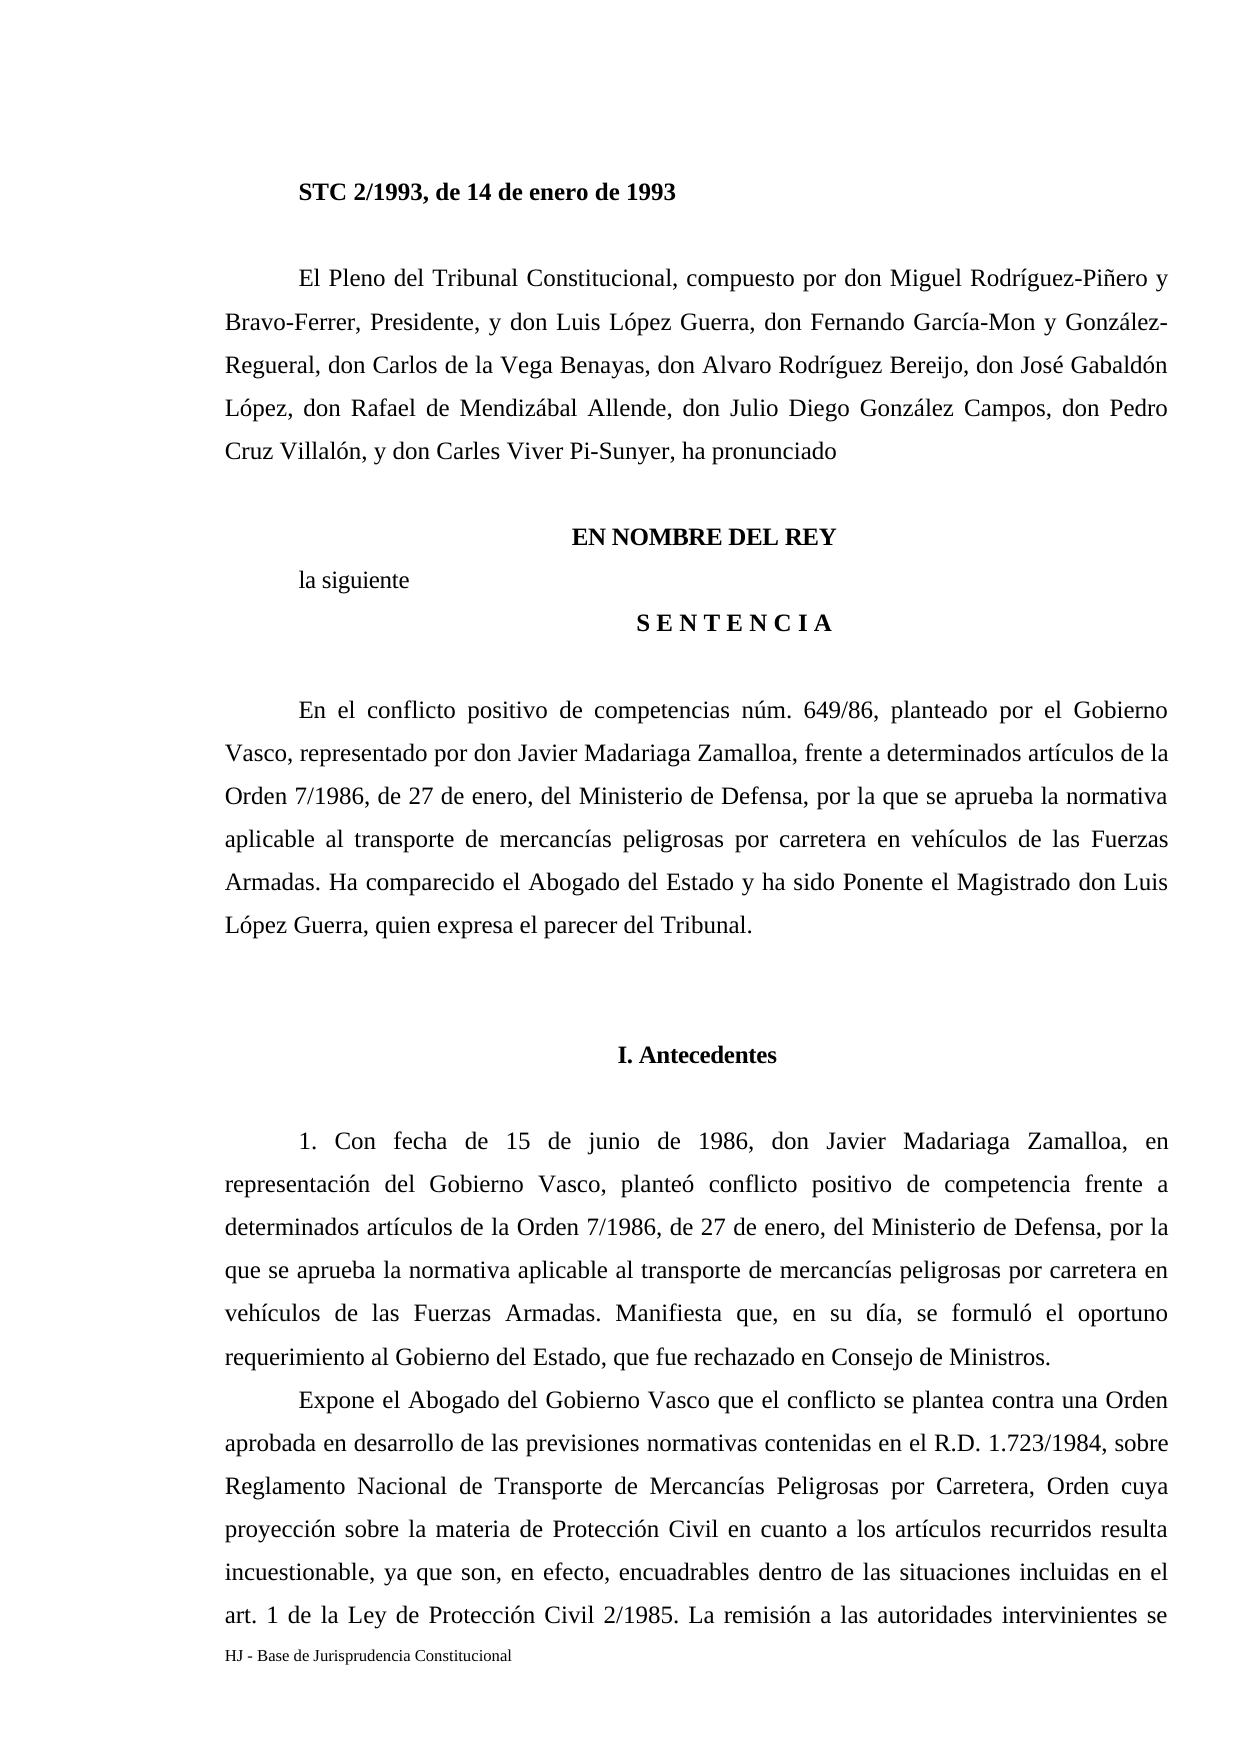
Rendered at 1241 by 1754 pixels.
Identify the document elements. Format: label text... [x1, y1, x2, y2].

text I. Antecedentes [224, 1040, 1169, 1068]
text la siguiente [224, 565, 1110, 594]
text 1. Con fecha de 15 de junio de 1986, don Javier Madariaga Zamalloa, en representación del Gobierno Vasco, planteó conflicto positivo de competencia frente a determinados artículos de la Orden 7/1986, de 27 de enero, del Ministerio de Defensa, por la que se aprueba la normativa aplicable al transporte de mercancías peligrosas por carretera en vehículos de las Fuerzas Armadas. Manifiesta que, en su día, se formuló el oportuno requerimiento al Gobierno del Estado, que fue rechazado en Consejo de Ministros. [224, 1126, 1169, 1370]
text S E N T E N C I A [224, 608, 1169, 637]
text El Pleno del Tribunal Constitucional, compuesto por don Miguel Rodríguez-Piñero y Bravo-Ferrer, Presidente, y don Luis López Guerra, don Fernando García-Mon y González-Regueral, don Carlos de la Vega Benayas, don Alvaro Rodríguez Bereijo, don José Gabaldón López, don Rafael de Mendizábal Allende, don Julio Diego González Campos, don Pedro Cruz Villalón, y don Carles Viver Pi-Sunyer, ha pronunciado [224, 263, 1169, 465]
text EN NOMBRE DEL REY [224, 522, 1110, 551]
text En el conflicto positivo de competencias núm. 649/86, planteado por el Gobierno Vasco, representado por don Javier Madariaga Zamalloa, frente a determinados artículos de la Orden 7/1986, de 27 de enero, del Ministerio de Defensa, por la que se aprueba la normativa aplicable al transporte de mercancías peligrosas por carretera en vehículos de las Fuerzas Armadas. Ha comparecido el Abogado del Estado y ha sido Ponente el Magistrado don Luis López Guerra, quien expresa el parecer del Tribunal. [224, 695, 1169, 939]
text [224, 1385, 1169, 1629]
text STC 2/1993, de 14 de enero de 1993 [224, 177, 1169, 206]
